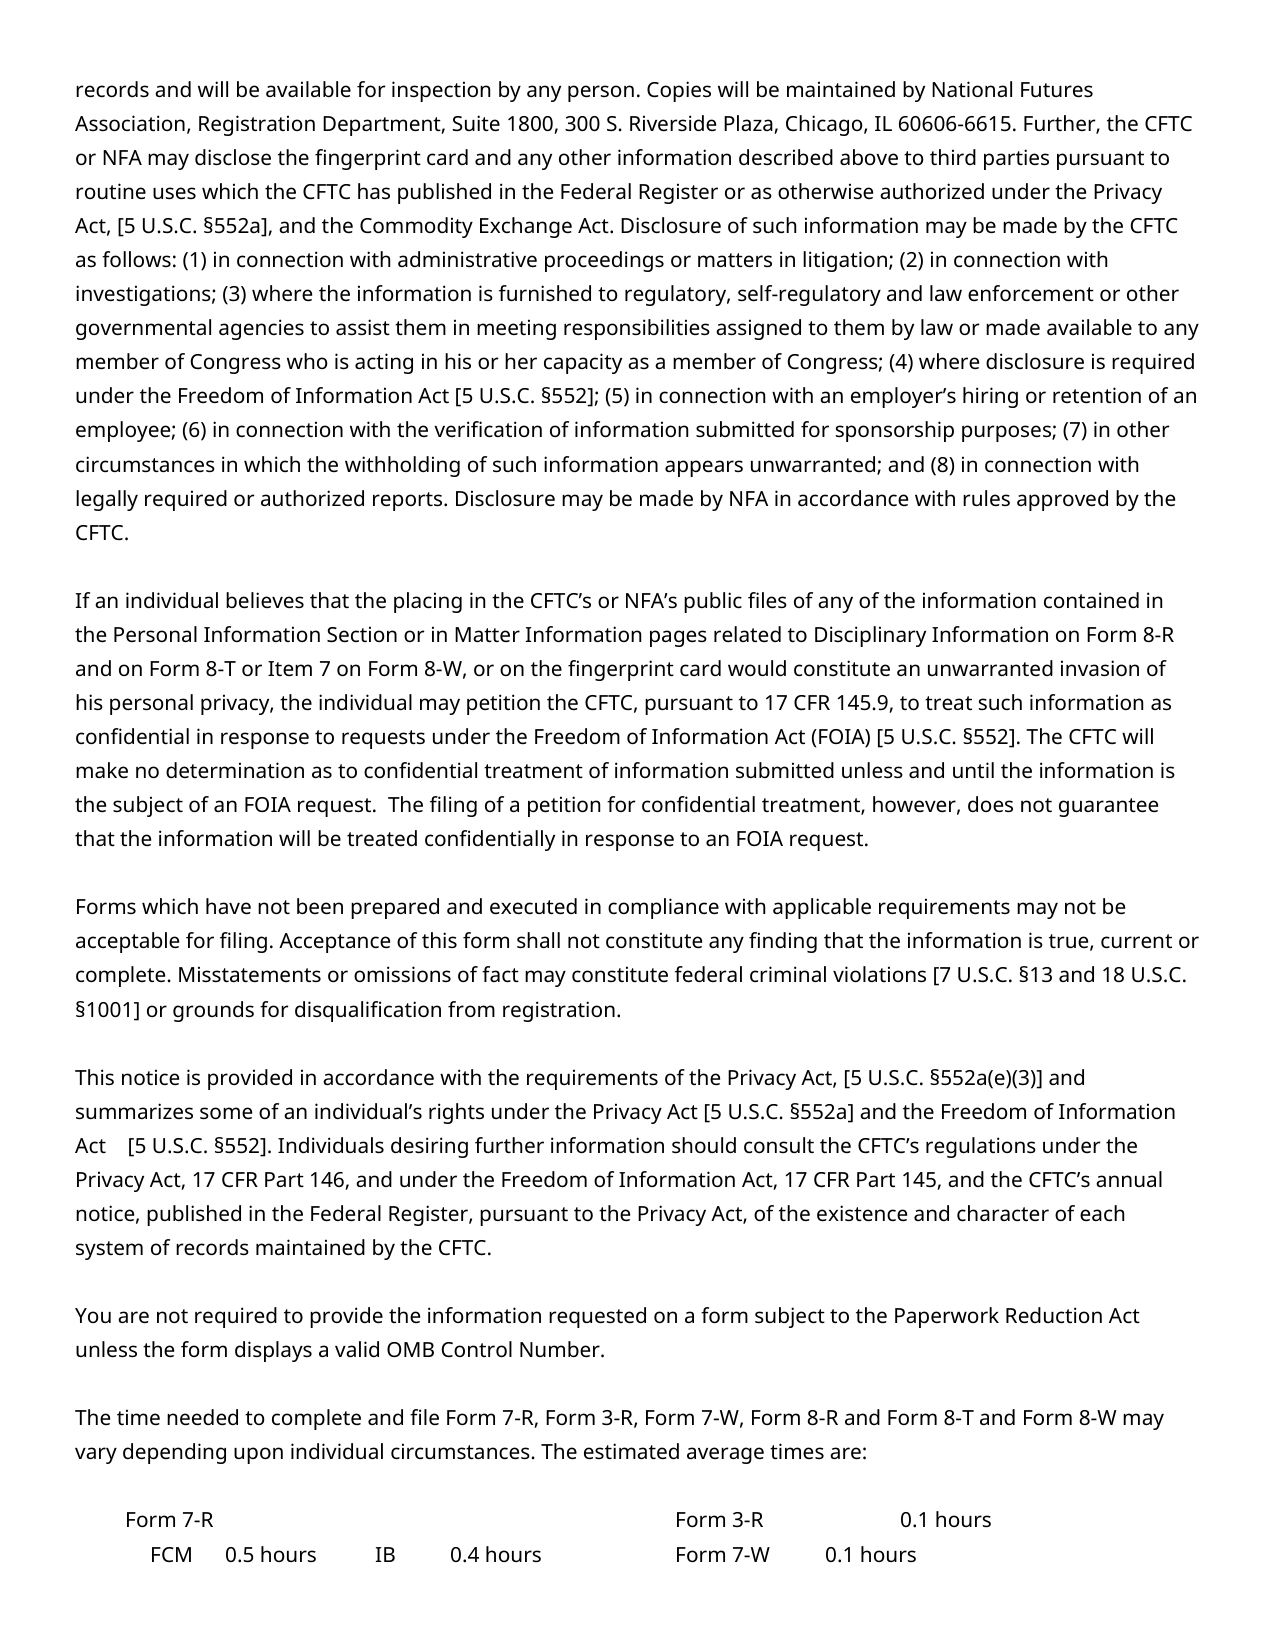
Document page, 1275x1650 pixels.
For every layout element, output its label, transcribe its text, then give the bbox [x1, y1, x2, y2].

text You are not required to provide the information requested on a form subject to the Paperwork Reduction Act unless the form displays a valid OMB Control Number. [75, 1301, 1200, 1364]
text This notice is provided in accordance with the requirements of the Privacy Act, [5 U.S.C. §552a(e)(3)] and summarizes some of an individual’s rights under the Privacy Act [5 U.S.C. §552a] and the Freedom of Information Act [5 U.S.C. §552]. Individuals desiring further information should consult the CFTC’s regulations under the Privacy Act, 17 CFR Part 146, and under the Freedom of Information Act, 17 CFR Part 145, and the CFTC’s annual notice, published in the Federal Register, pursuant to the Privacy Act, of the existence and character of each system of records maintained by the CFTC. [75, 1063, 1200, 1262]
text If an individual believes that the placing in the CFTC’s or NFA’s public files of any of the information contained in the Personal Information Section or in Matter Information pages related to Disciplinary Information on Form 8-R and on Form 8-T or Item 7 on Form 8-W, or on the fingerprint card would constitute an unwarranted invasion of his personal privacy, the individual may petition the CFTC, pursuant to 17 CFR 145.9, to treat such information as confidential in response to requests under the Freedom of Information Act (FOIA) [5 U.S.C. §552]. The CFTC will make no determination as to confidential treatment of information submitted unless and until the information is the subject of an FOIA request. The filing of a petition for confidential treatment, however, does not guarantee that the information will be treated confidentially in response to an FOIA request. [75, 586, 1200, 853]
text FCM 0.5 hours IB 0.4 hours Form 7-W 0.1 hours [75, 1540, 1200, 1568]
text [75, 75, 1200, 546]
text Form 7-R Form 3-R 0.1 hours [75, 1506, 1200, 1534]
text Forms which have not been prepared and executed in compliance with applicable requirements may not be acceptable for filing. Acceptance of this form shall not constitute any finding that the information is true, current or complete. Misstatements or omissions of fact may constitute federal criminal violations [7 U.S.C. §13 and 18 U.S.C. §1001] or grounds for disqualification from registration. [75, 892, 1200, 1023]
text The time needed to complete and file Form 7-R, Form 3-R, Form 7-W, Form 8-R and Form 8-T and Form 8-W may vary depending upon individual circumstances. The estimated average times are: [75, 1403, 1200, 1466]
